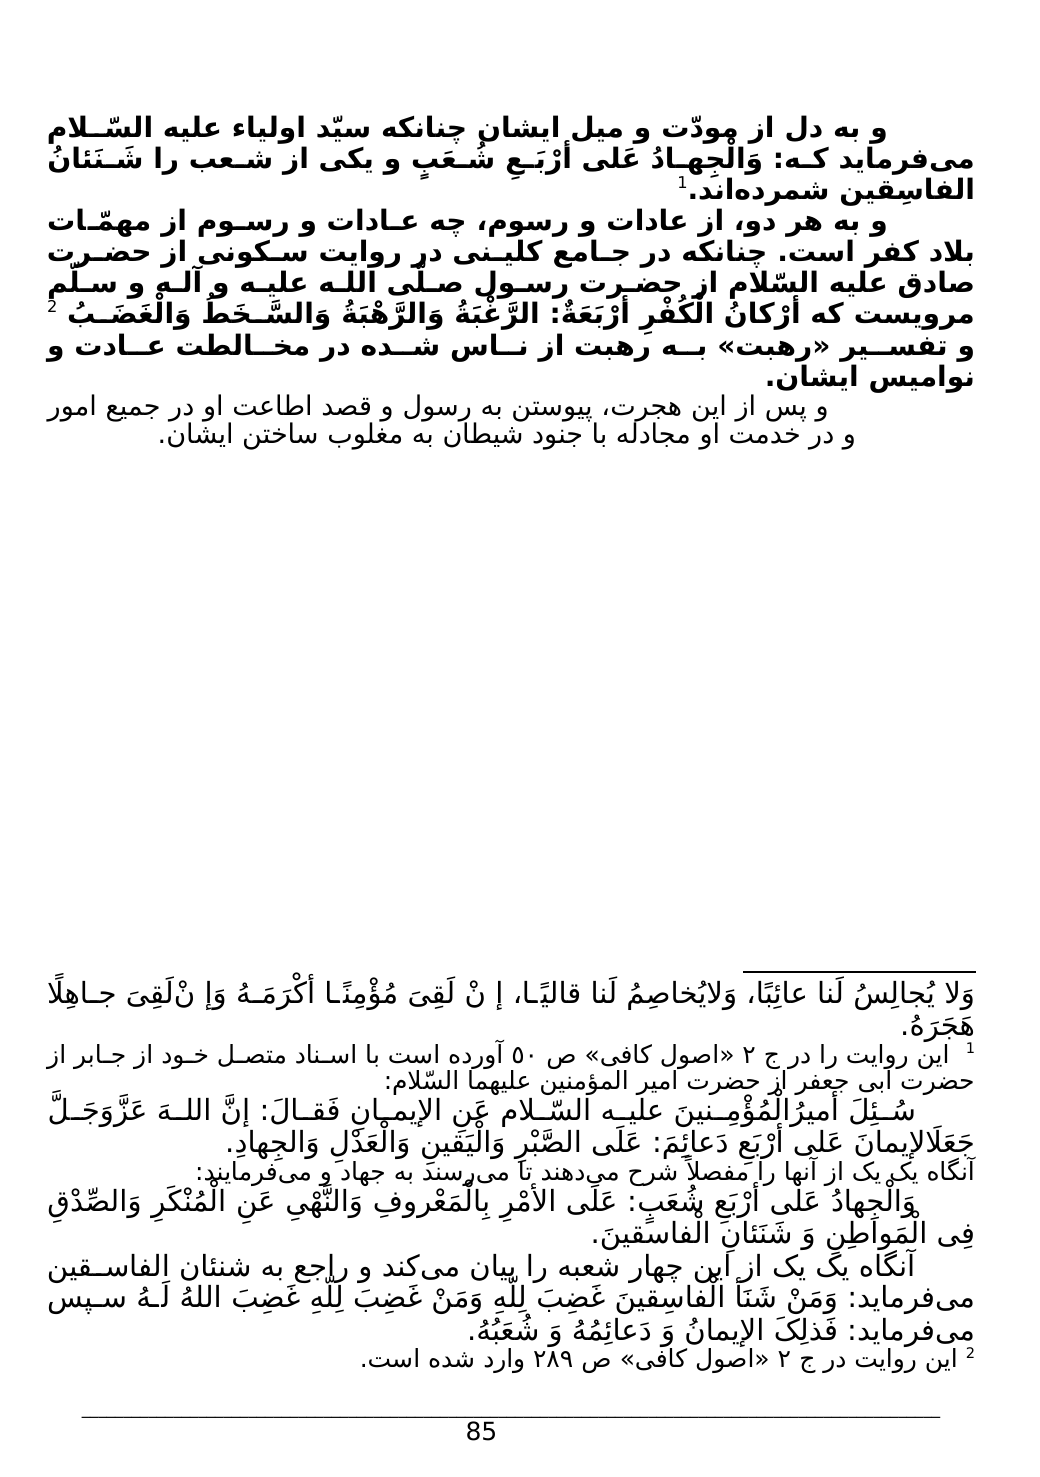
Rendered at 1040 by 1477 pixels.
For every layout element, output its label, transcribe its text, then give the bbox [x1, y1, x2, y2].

text و به هر دو، از عادات و رسوم، چه عادات و رسوم از مهمّات بلاد کفر است. چنانکه در جامع کلینى در روایت سکونى از حضرت صادق علیه السّلام از حضرت رسول صلّى الله علیه و آله و سلّم مرویست که أرْکانُ الْکُفْرِ أرْبَعَةٌ: الرَّغْبَةُ وَالرَّهْبَةُ وَالسَّخَطُ وَالْغَضَبُ ‌ و تفسیر «رهبت» به رهبت از ناس شده در مخالطت عادت و نوامیس ایشان. [47, 206, 975, 393]
text و به دل از مودّت و میل ایشان چنانکه سیّد اولیاء علیه السّلام مى‌فرماید که: وَالْجِهادُ عَلی أرْبَعِ شُعَبٍ و یکى از شعب را شَنَئانُ الفاسِقین شمرده‌اند. [47, 113, 975, 206]
text و پس از این هجرت، پیوستن به رسول و قصد اطاعت او در جمیع امور و در خدمت او مجادله با جنود شیطان به مغلوب ساختن ایشان. [47, 393, 857, 449]
